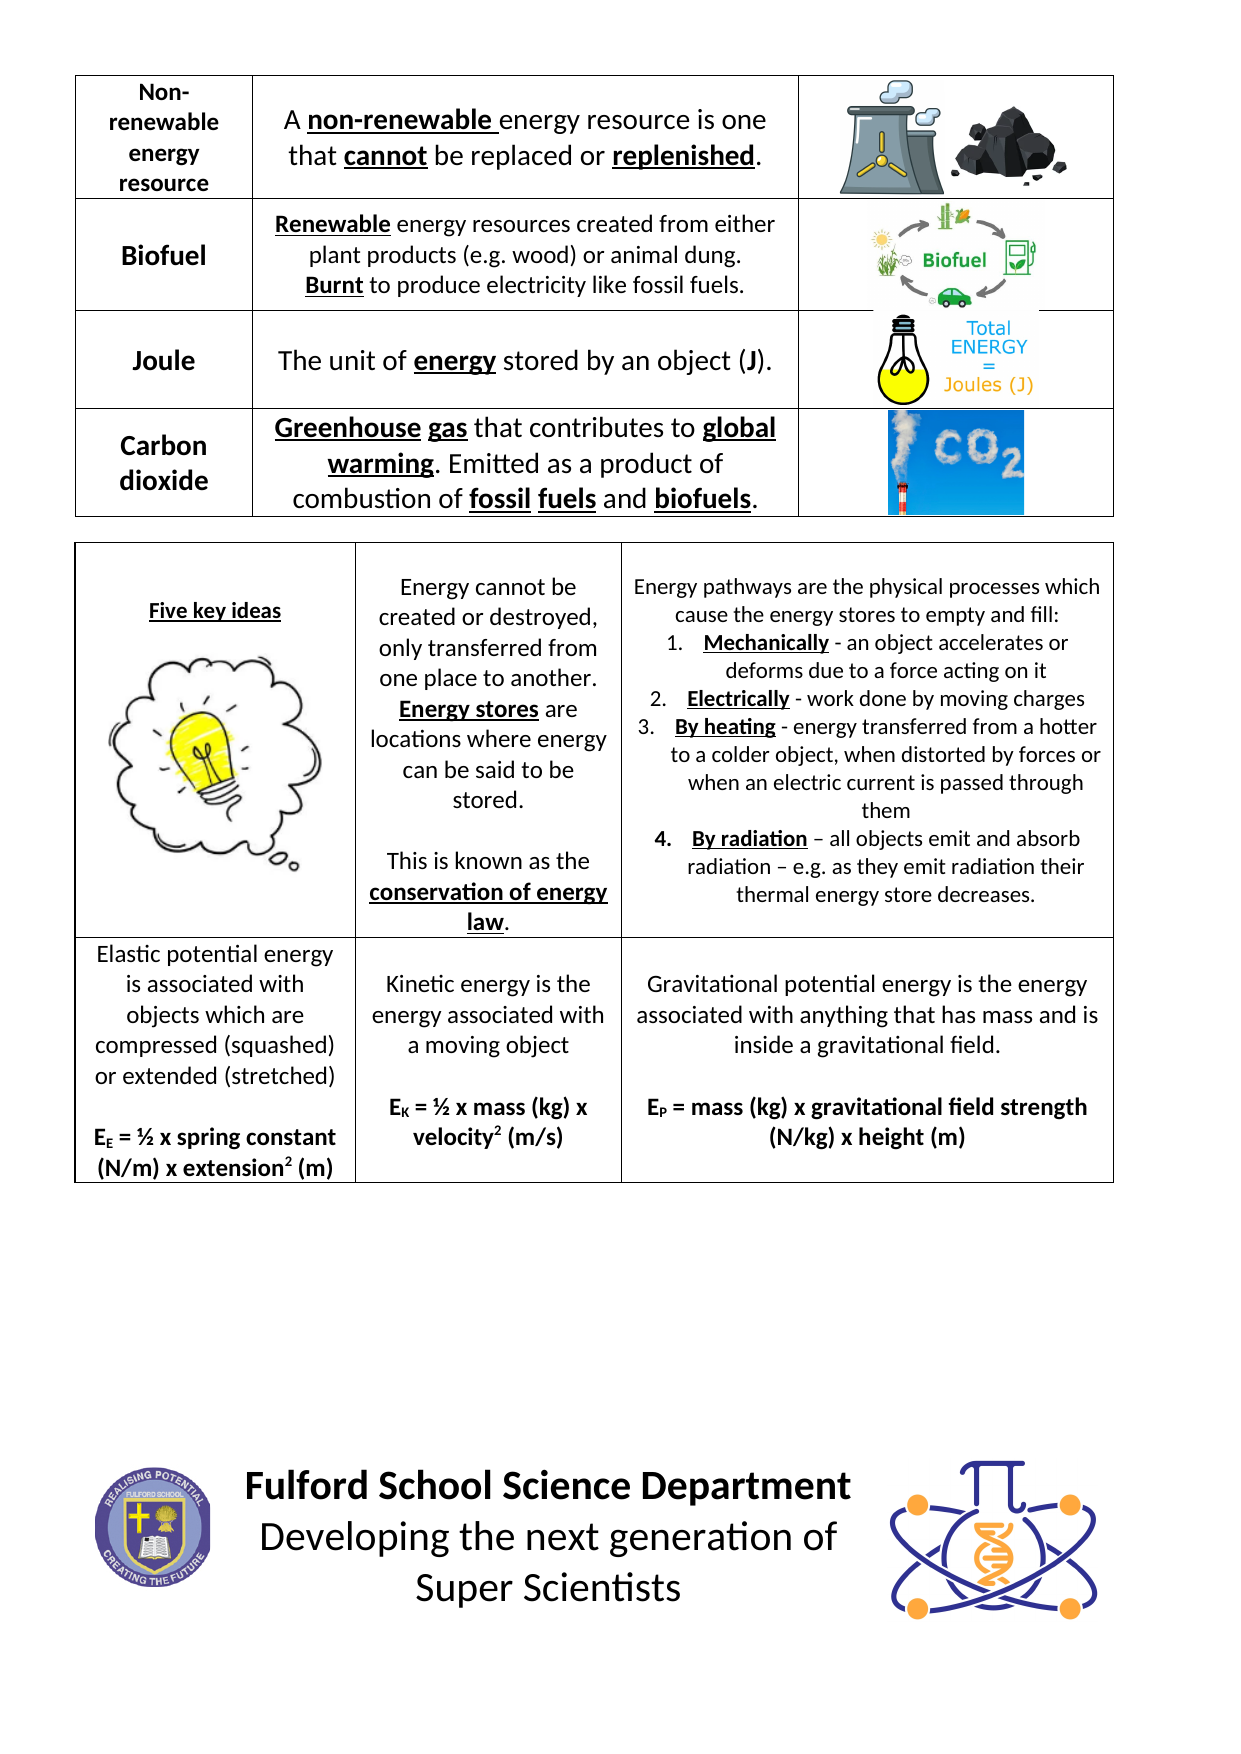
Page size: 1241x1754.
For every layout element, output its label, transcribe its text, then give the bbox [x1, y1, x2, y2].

picture [94, 1458, 210, 1593]
table_cell [1039, 311, 1113, 408]
table_cell Non-renewable energy resource [76, 76, 252, 198]
picture [887, 1458, 1099, 1622]
table_cell A non-renewable energy resource is one that cannot be replaced or replenished. [253, 76, 798, 198]
picture [839, 80, 1073, 195]
table_header [872, 1459, 1113, 1627]
table_header [75, 1459, 225, 1627]
table_cell [799, 311, 873, 408]
table_header Five key ideas [76, 543, 355, 937]
table_cell Joule [76, 311, 252, 408]
picture [888, 410, 1025, 515]
table_header Energy pathways are the physical processes which cause the energy stores to empty and fill: Mechanically - an object accelerates or deforms due to a force acting on it Electrically - work done by moving charges By heating - energy transferred from a hotter to a colder object, when distorted by forces or when an electric current is passed through them By radiation – all objects emit and absorb radiation – e.g. as they emit radiation their thermal energy store decreases. [622, 543, 1113, 937]
table_cell [799, 199, 867, 310]
table_header Energy cannot be created or destroyed, only transferred from one place to another. Energy stores are locations where energy can be said to be stored. This is known as the conservation of energy law. [356, 543, 621, 937]
table_cell [1045, 199, 1113, 310]
table_cell Carbon dioxide [76, 409, 252, 516]
table_cell Renewable energy resources created from either plant products (e.g. wood) or animal dung. Burnt to produce electricity like fossil fuels. [253, 199, 798, 310]
table_cell Elastic potential energy is associated with objects which are compressed (squashed) or extended (stretched) EE = ½ x spring constant (N/m) x extension2 (m) [76, 938, 355, 1182]
table_cell Gravitational potential energy is the energy associated with anything that has mass and is inside a gravitational field. EP = mass (kg) x gravitational field strength (N/kg) x height (m) [622, 938, 1113, 1182]
picture [867, 199, 1045, 408]
picture [107, 652, 323, 884]
table_cell The unit of energy stored by an object (J). [253, 311, 798, 408]
table_cell [799, 409, 1113, 516]
table_cell Biofuel [76, 199, 252, 310]
table_cell Kinetic energy is the energy associated with a moving object EK = ½ x mass (kg) x velocity2 (m/s) [356, 938, 621, 1182]
table_cell Greenhouse gas that contributes to global warming. Emitted as a product of combustion of fossil fuels and biofuels. [253, 409, 798, 516]
table_cell [799, 76, 1113, 198]
picture [930, 511, 1025, 515]
table_header Fulford School Science Department Developing the next generation of Super Scientists [225, 1459, 872, 1627]
